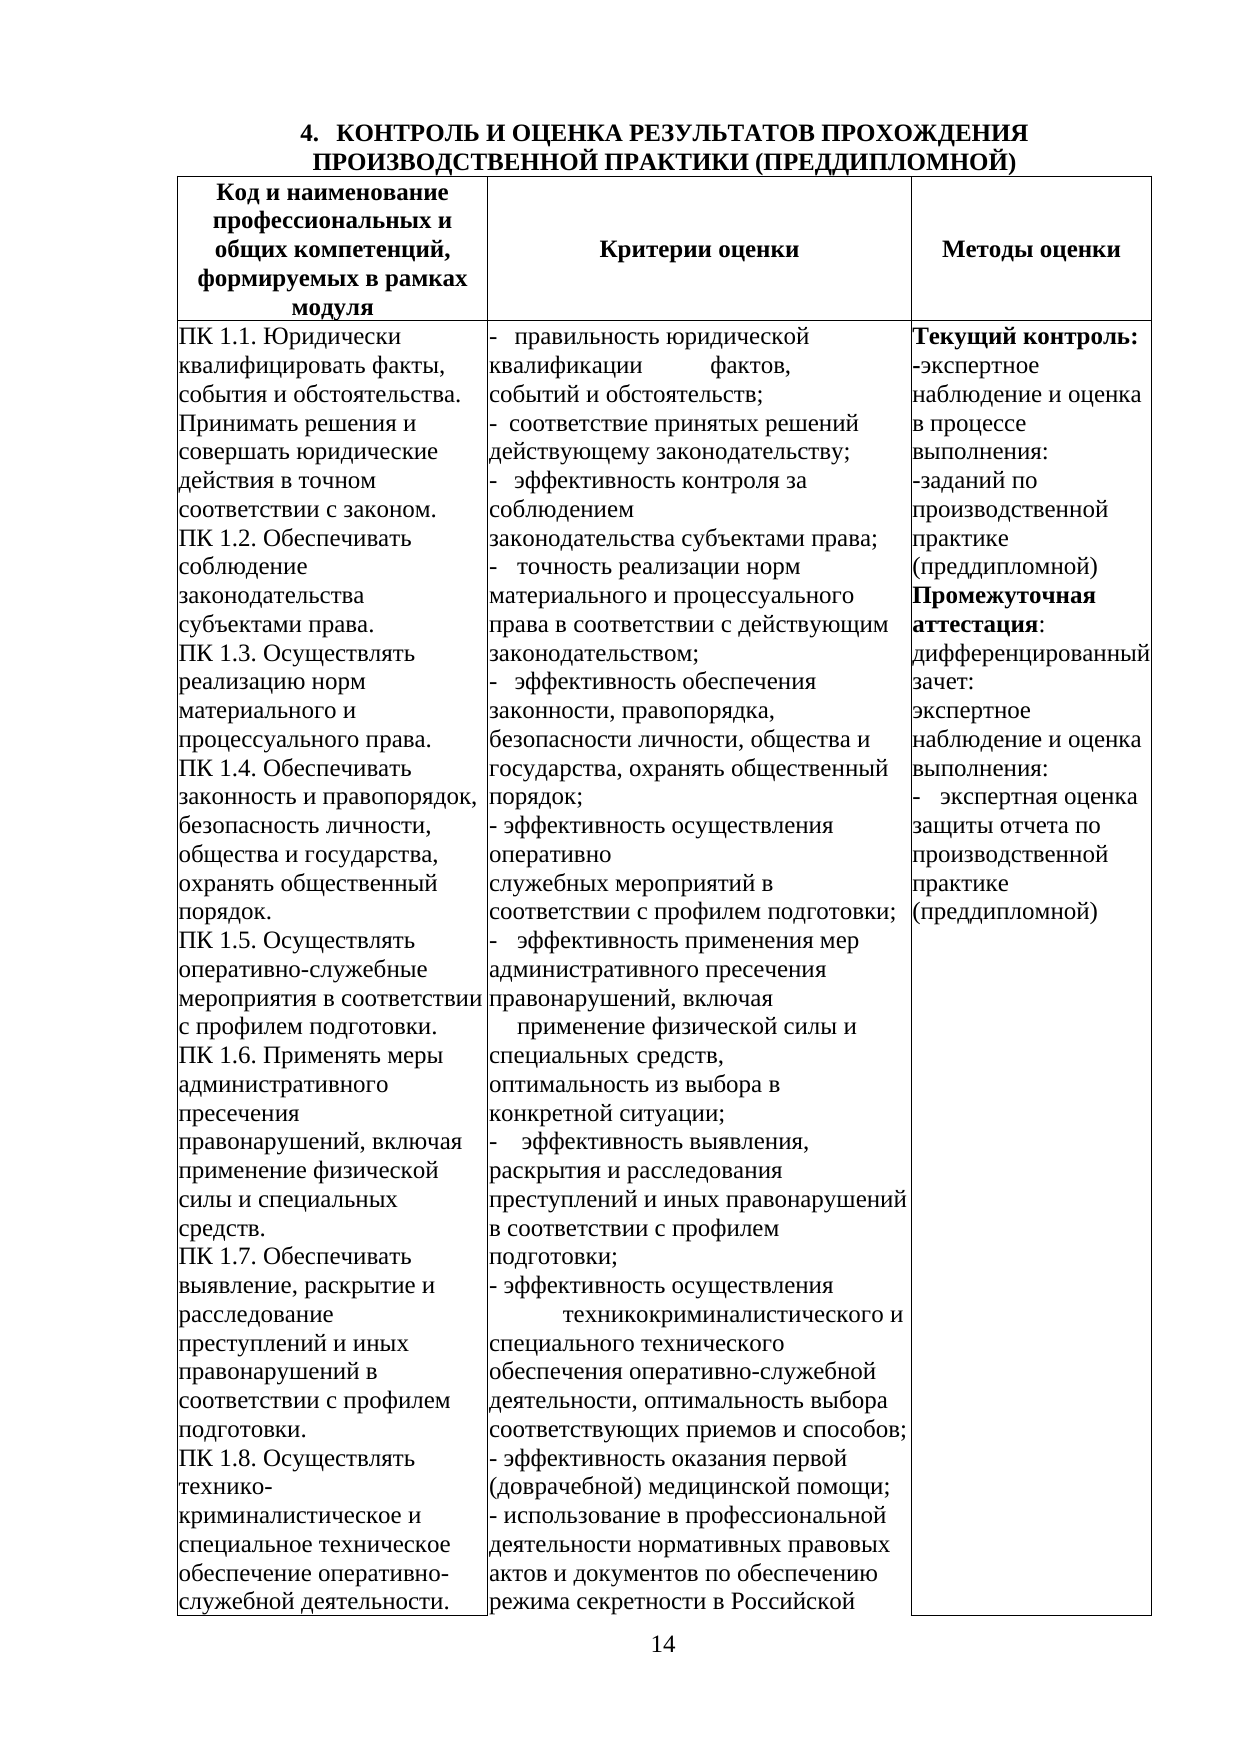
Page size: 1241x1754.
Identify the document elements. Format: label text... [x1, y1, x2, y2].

table_header Критерии оценки [488, 177, 911, 320]
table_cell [912, 321, 1151, 1615]
table_header Код и наименование профессиональных и общих компетенций, формируемых в рамках модуля [178, 177, 487, 320]
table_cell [178, 321, 487, 1615]
table_header Методы оценки [912, 177, 1151, 320]
list КОНТРОЛЬ И ОЦЕНКА РЕЗУЛЬТАТОВ ПРОХОЖДЕНИЯ ПРОИЗВОДСТВЕННОЙ ПРАКТИКИ (ПРЕДДИПЛОМНОЙ) [177, 118, 1152, 176]
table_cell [488, 321, 911, 1615]
